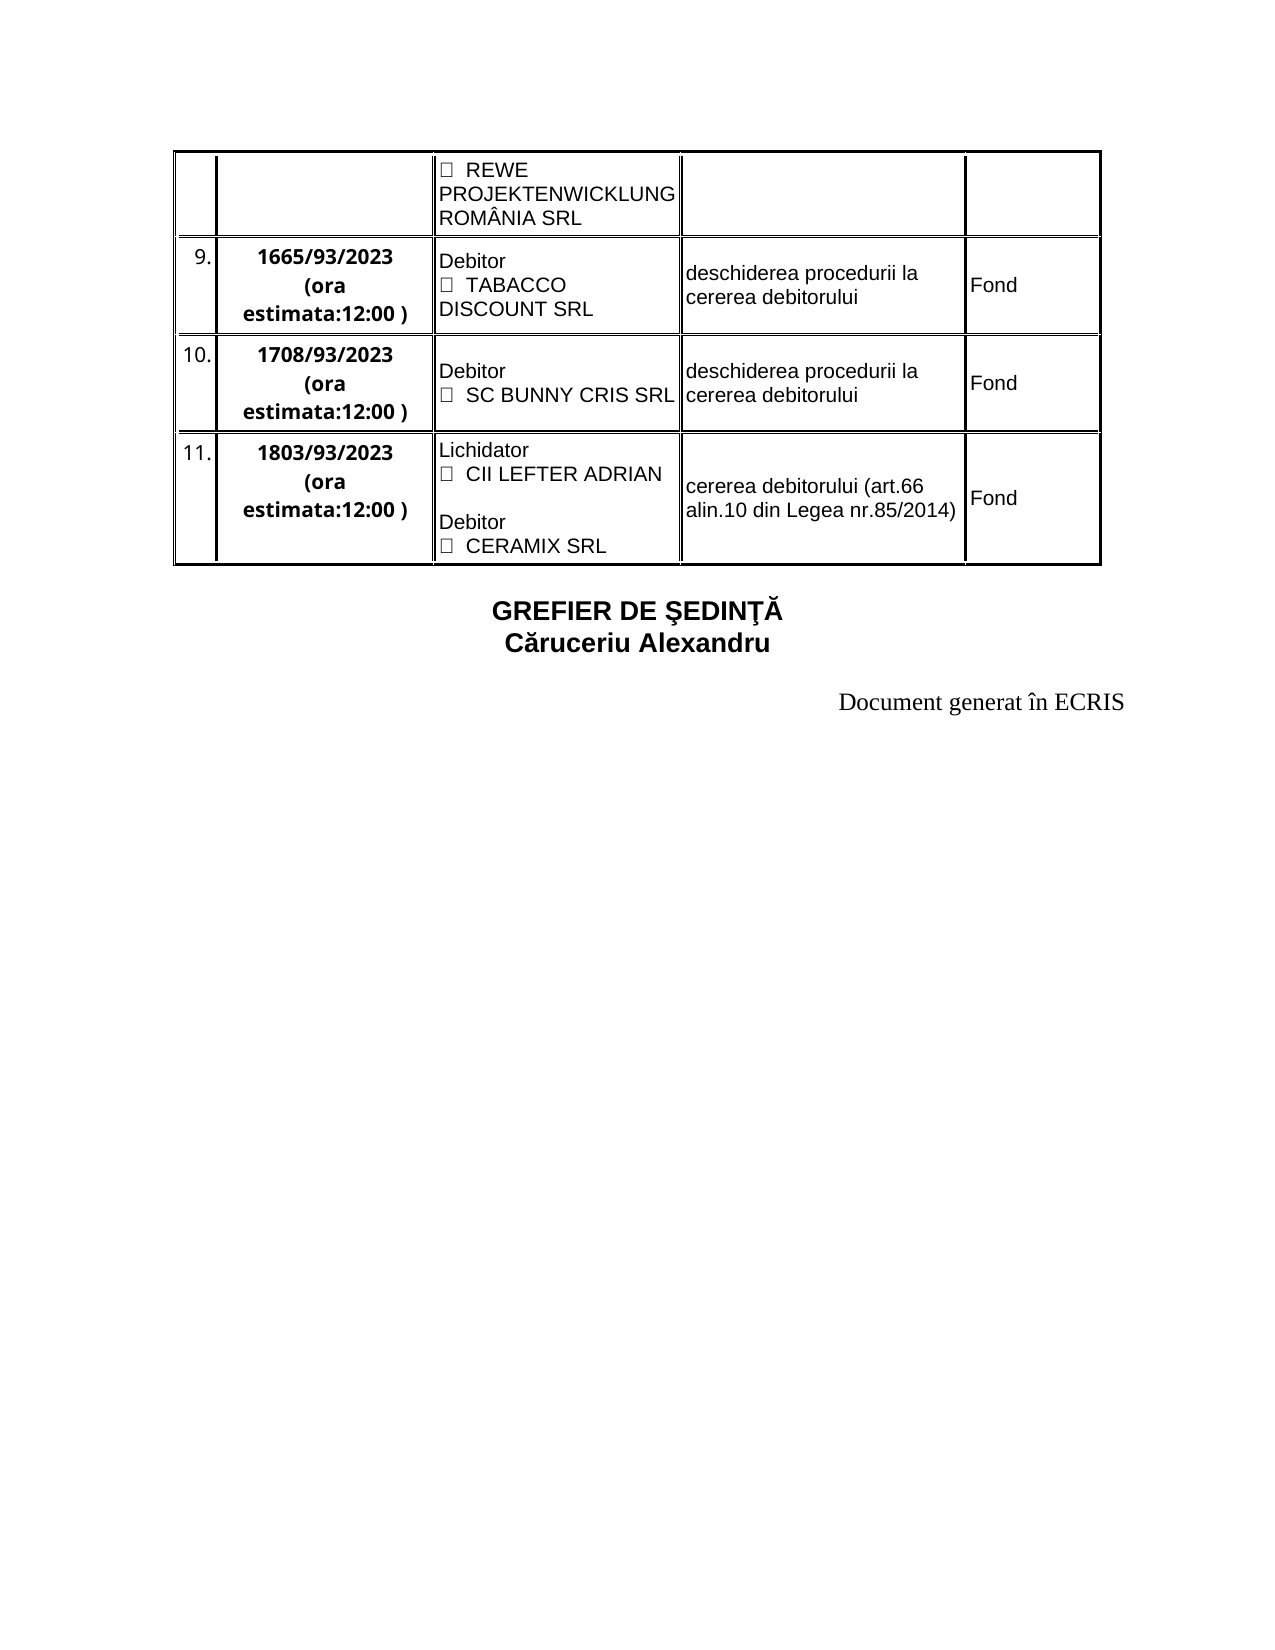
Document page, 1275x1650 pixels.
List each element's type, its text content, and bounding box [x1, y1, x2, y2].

table_cell 1665/93/2023 (ora estimata:12:00 ) [218, 238, 432, 332]
table_cell 1708/93/2023 (ora estimata:12:00 ) [218, 336, 432, 430]
table_cell 10. [176, 333, 215, 430]
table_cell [681, 153, 965, 234]
table_cell deschiderea procedurii la cererea debitorului [683, 238, 964, 332]
table_cell Fond [965, 430, 1100, 563]
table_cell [216, 152, 434, 234]
text Document generat în ECRIS [150, 687, 1125, 716]
table_cell 1803/93/2023 (ora estimata:12:00 ) [216, 430, 434, 563]
table_cell deschiderea procedurii la cererea debitorului [683, 336, 964, 430]
table_cell 9. [176, 235, 215, 332]
table_cell Fond [967, 333, 1100, 430]
table_cell [436, 336, 679, 430]
table_cell [434, 152, 681, 234]
text GREFIER DE ŞEDINŢĂ Căruceriu Alexandru [150, 595, 1125, 658]
table_cell [434, 430, 681, 563]
table_cell Fond [965, 153, 1099, 234]
table_cell [436, 238, 679, 332]
table_cell 11. [176, 430, 216, 563]
table_cell 8. [176, 153, 216, 234]
table_cell cererea debitorului (art.66 alin.10 din Legea nr.85/2014) [681, 434, 965, 563]
table_cell Fond [967, 235, 1100, 332]
